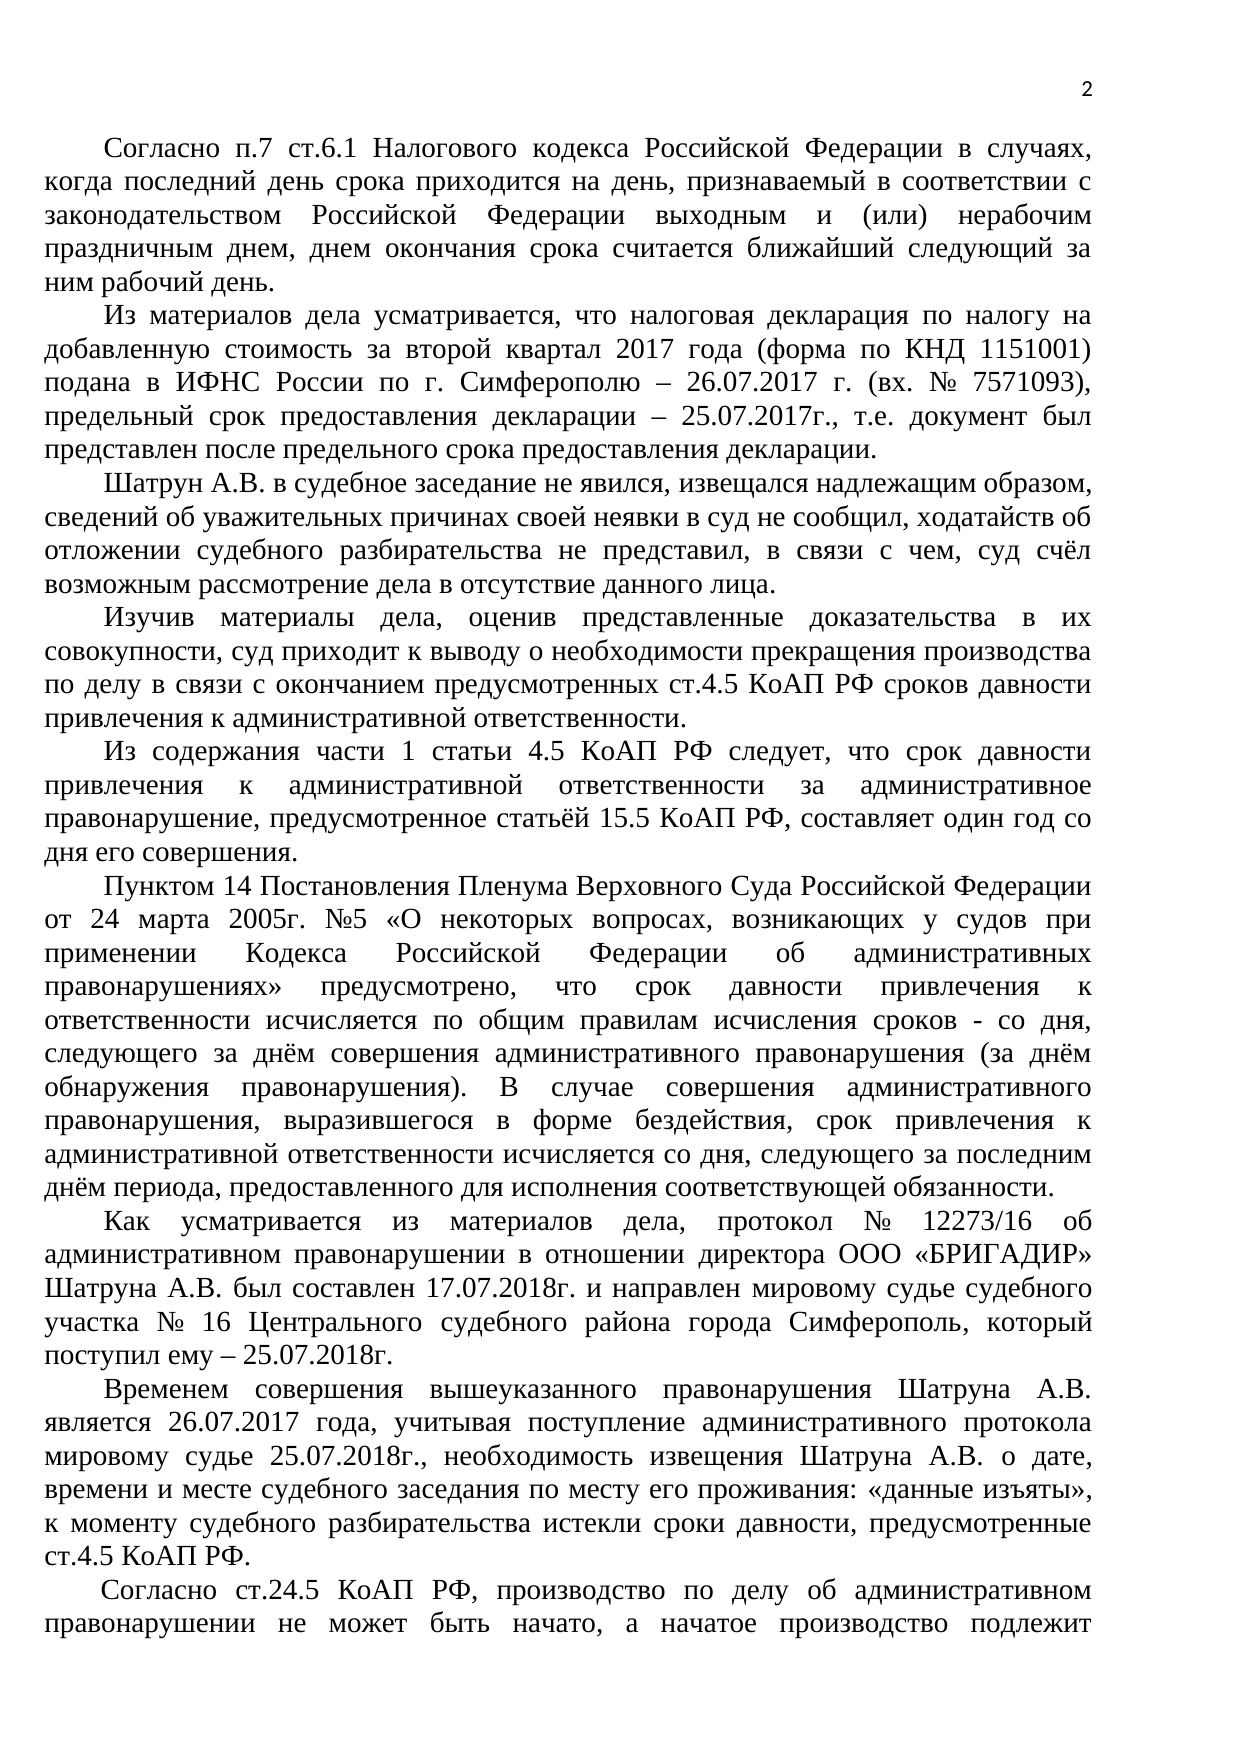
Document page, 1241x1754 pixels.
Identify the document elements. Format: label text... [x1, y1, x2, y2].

text Временем совершения вышеуказанного правонарушения Шатруна А.В. является 26.07.2017 года, учитывая поступление административного протокола мировому судье 25.07.2018г., необходимость извещения Шатруна А.В. о дате, времени и месте судебного заседания по месту его проживания: «данные изъяты», к моменту судебного разбирательства истекли сроки давности, предусмотренные ст.4.5 КоАП РФ. [44, 1371, 1093, 1572]
text Согласно п.7 ст.6.1 Налогового кодекса Российской Федерации в случаях, когда последний день срока приходится на день, признаваемый в соответствии с законодательством Российской Федерации выходным и (или) нерабочим праздничным днем, днем окончания срока считается ближайший следующий за ним рабочий день. [44, 130, 1093, 297]
text Как усматривается из материалов дела, протокол № 12273/16 об административном правонарушении в отношении директора ООО «БРИГАДИР» Шатруна А.В. был составлен 17.07.2018г. и направлен мировому судье судебного участка № 16 Центрального судебного района города Симферополь, который поступил ему – 25.07.2018г. [44, 1203, 1093, 1371]
text Шатрун А.В. в судебное заседание не явился, извещался надлежащим образом, сведений об уважительных причинах своей неявки в суд не сообщил, ходатайств об отложении судебного разбирательства не представил, в связи с чем, суд счёл возможным рассмотрение дела в отсутствие данного лица. [44, 465, 1093, 599]
text Из содержания части 1 статьи 4.5 КоАП РФ следует, что срок давности привлечения к административной ответственности за административное правонарушение, предусмотренное статьёй 15.5 КоАП РФ, составляет один год со дня его совершения. [44, 733, 1093, 868]
text Изучив материалы дела, оценив представленные доказательства в их совокупности, суд приходит к выводу о необходимости прекращения производства по делу в связи с окончанием предусмотренных ст.4.5 КоАП РФ сроков давности привлечения к административной ответственности. [44, 599, 1093, 733]
text Из материалов дела усматривается, что налоговая декларация по налогу на добавленную стоимость за второй квартал 2017 года (форма по КНД 1151001) подана в ИФНС России по г. Симферополю – 26.07.2017 г. (вх. № 7571093), предельный срок предоставления декларации – 25.07.2017г., т.е. документ был представлен после предельного срока предоставления декларации. [44, 297, 1093, 465]
text Пунктом 14 Постановления Пленума Верховного Суда Российской Федерации от 24 марта 2005г. №5 «О некоторых вопросах, возникающих у судов при применении Кодекса Российской Федерации об административных правонарушениях» предусмотрено, что срок давности привлечения к ответственности исчисляется по общим правилам исчисления сроков - со дня, следующего за днём совершения административного правонарушения (за днём обнаружения правонарушения). В случае совершения административного правонарушения, выразившегося в форме бездействия, срок привлечения к административной ответственности исчисляется со дня, следующего за последним днём периода, предоставленного для исполнения соответствующей обязанности. [44, 868, 1093, 1203]
